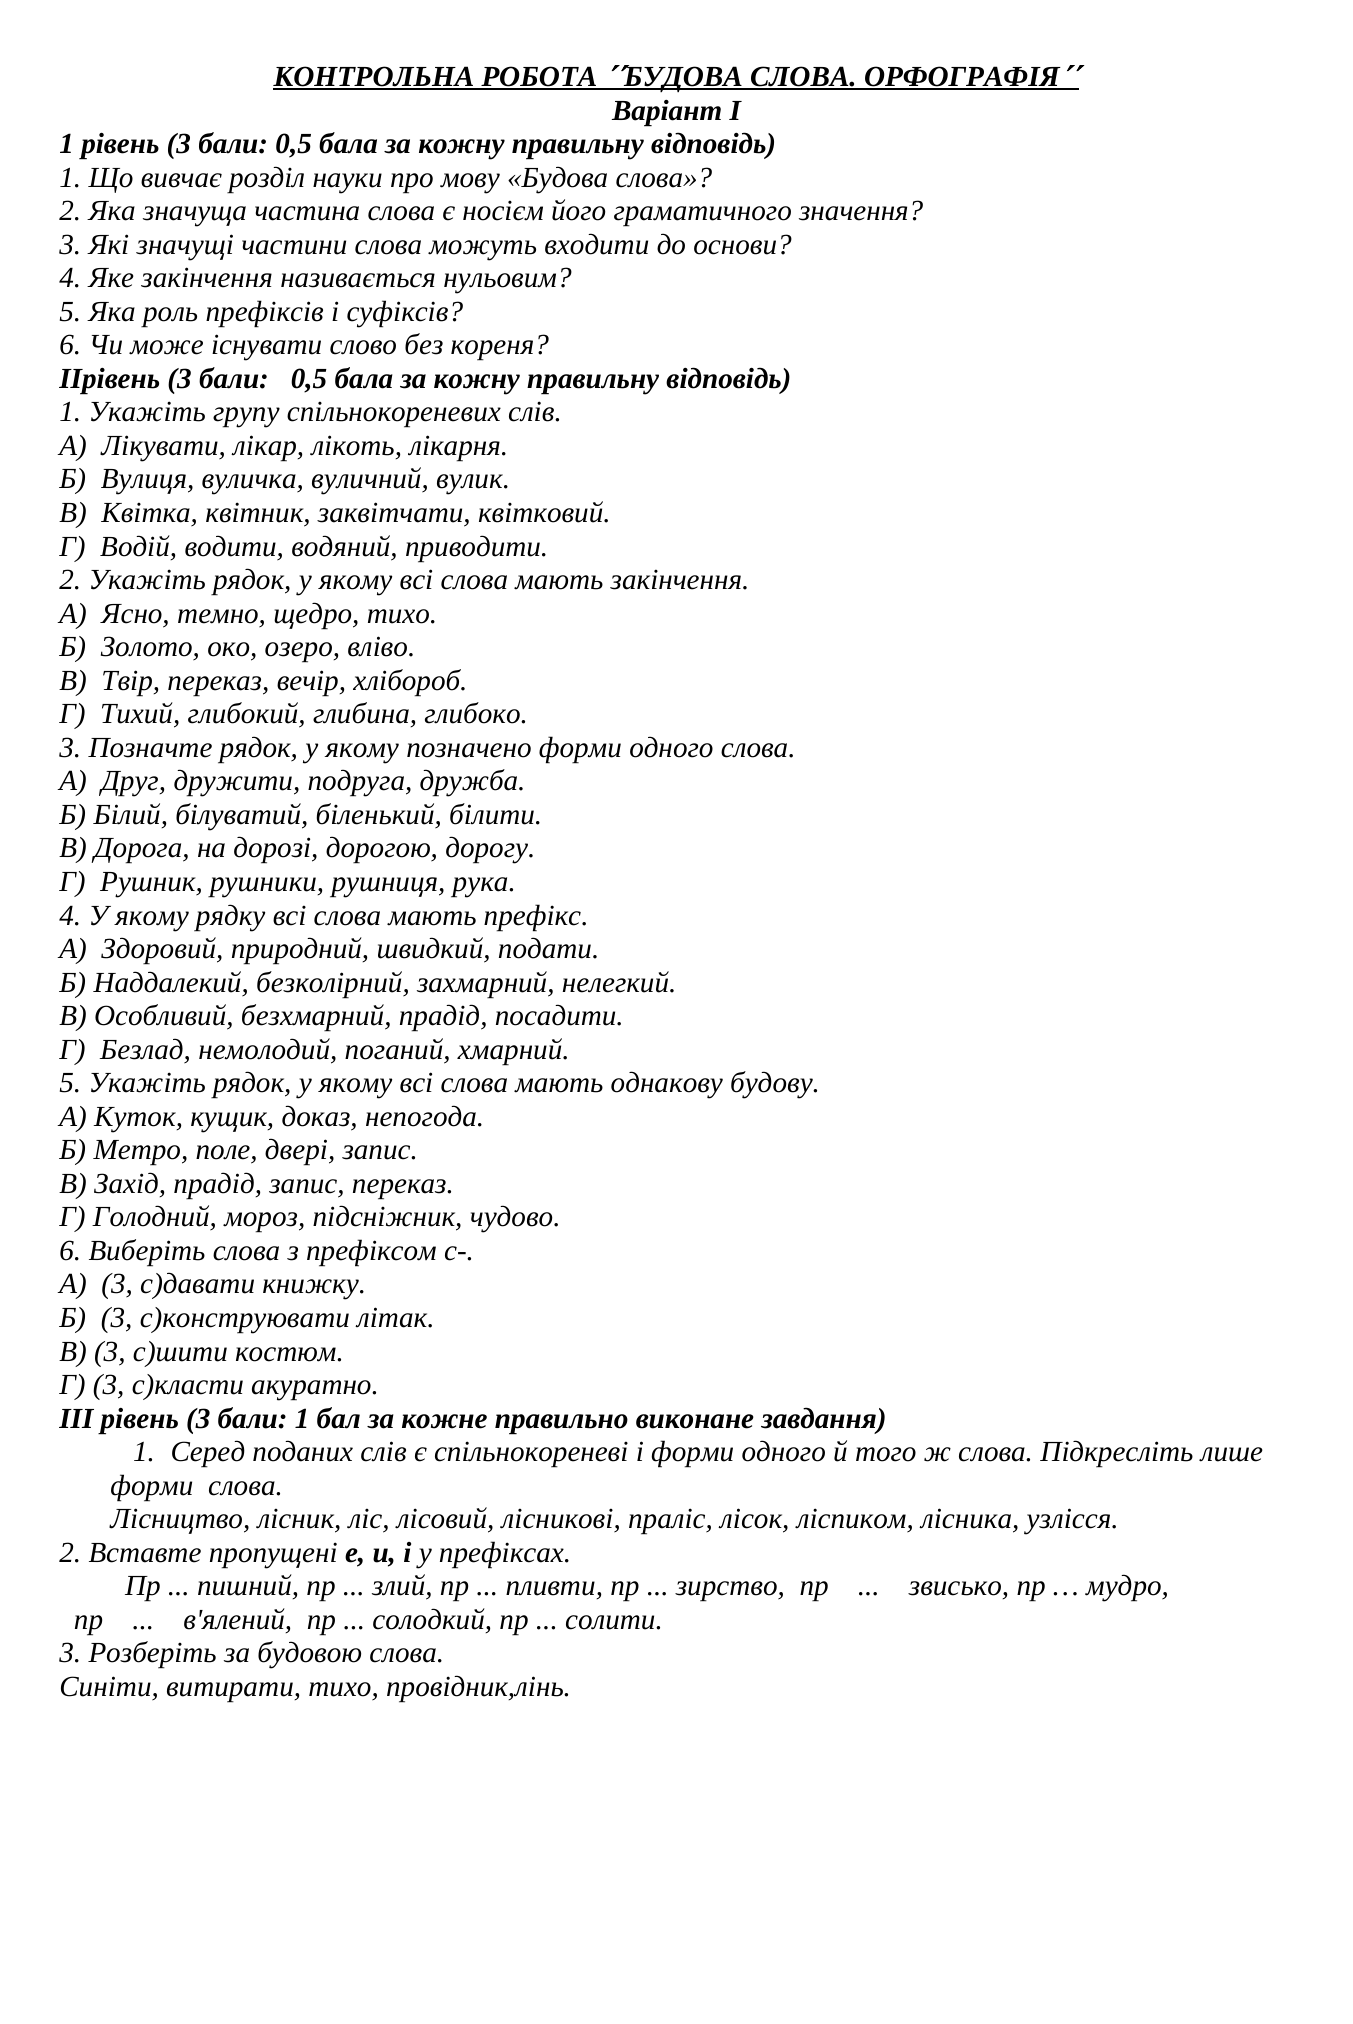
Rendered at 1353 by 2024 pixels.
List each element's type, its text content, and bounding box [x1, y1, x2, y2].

text 3. Які значущі частини слова можуть входити до основи? [59, 227, 1293, 260]
text Варіант І [59, 93, 1293, 126]
text 1. Що вивчає розділ науки про мову «Будова слова»? [59, 160, 1293, 193]
text 2. Яка значуща частина слова є носієм його граматичного значення? [59, 193, 1293, 227]
text Б) Вулиця, вуличка, вуличний, вулик. [59, 462, 1293, 495]
text КОНТРОЛЬНА РОБОТА БУДОВА СЛОВА. ОРФОГРАФІЯ [59, 59, 1293, 93]
text В) Квітка, квітник, заквітчати, квітковий. [59, 495, 1293, 529]
text 4. Яке закінчення називається нульовим? [59, 260, 1293, 294]
text Г) Голодний, мороз, підсніжник, чудово. [59, 1199, 1293, 1233]
text А) Здоровий, природний, швидкий, подати. [59, 931, 1293, 965]
text А) Друг, дружити, подруга, дружба. [59, 763, 1293, 797]
text 2. Вставте пропущені е, и, і у префіксах. [59, 1535, 1293, 1568]
text 6. Виберіть слова з префіксом с-. [59, 1233, 1293, 1267]
text пр ... в'ялений, пр ... солодкий, пр ... солити. [59, 1602, 1293, 1636]
text Пр ... пишний, пр ... злий, пр ... пливти, пр ... зирство, пр ... звисько, пр … мудро, [59, 1568, 1293, 1602]
text В) Твір, переказ, вечір, хлібороб. [59, 663, 1293, 696]
text III рівень (3 бали: 1 бал за кожне правильно виконане завдання) [59, 1401, 1293, 1434]
text А) Ясно, темно, щедро, тихо. [59, 596, 1293, 629]
text В) Особливий, безхмарний, прадід, посадити. [59, 998, 1293, 1032]
text А) Куток, кущик, доказ, непогода. [59, 1099, 1293, 1132]
text Синіти, витирати, тихо, провідник,лінь. [59, 1669, 1293, 1703]
text Б) Наддалекий, безколірний, захмарний, нелегкий. [59, 965, 1293, 998]
text 3. Розберіть за будовою слова. [59, 1636, 1293, 1669]
text 5. Укажіть рядок, у якому всі слова мають однакову будову. [59, 1065, 1293, 1099]
text 6. Чи може існувати слово без кореня? [59, 327, 1293, 361]
text Г) (3, с)класти акуратно. [59, 1367, 1293, 1401]
text Б) Білий, білуватий, біленький, білити. [59, 797, 1293, 831]
text 3. Позначте рядок, у якому позначено форми одного слова. [59, 730, 1293, 763]
text Б) Золото, око, озеро, вліво. [59, 629, 1293, 663]
text Г) Водій, водити, водяний, приводити. [59, 529, 1293, 562]
text А) (3, с)давати книжку. [59, 1267, 1293, 1300]
text 1. Укажіть групу спільнокореневих слів. [59, 394, 1293, 428]
text 2. Укажіть рядок, у якому всі слова мають закінчення. [59, 562, 1293, 596]
text Лісництво, лісник, ліс, лісовий, лісникові, праліс, лісок, ліспиком, лісника, узлісся. [59, 1501, 1293, 1535]
list Серед поданих слів є спільнокореневі і форми одного й того ж слова. Підкресліть лише [133, 1434, 1293, 1468]
text В) (3, с)шити костюм. [59, 1334, 1293, 1367]
text В) Дорога, на дорозі, дорогою, дорогу. [59, 831, 1293, 864]
text 1 рівень (3 бали: 0,5 бала за кожну правильну відповідь) [59, 126, 1293, 160]
text Б) (3, с)конструювати літак. [59, 1300, 1293, 1334]
text В) Захід, прадід, запис, переказ. [59, 1166, 1293, 1199]
text 4. У якому рядку всі слова мають префікс. [59, 898, 1293, 931]
text форми слова. [59, 1468, 1293, 1501]
text Г) Тихий, глибокий, глибина, глибоко. [59, 696, 1293, 730]
text IIрівень (3 бали: 0,5 бала за кожну правильну відповідь) [59, 361, 1293, 394]
text Г) Рушник, рушники, рушниця, рука. [59, 864, 1293, 898]
text А) Лікувати, лікар, лікоть, лікарня. [59, 428, 1293, 462]
text Б) Метро, поле, двері, запис. [59, 1132, 1293, 1166]
text 5. Яка роль префіксів і суфіксів? [59, 294, 1293, 327]
text Г) Безлад, немолодий, поганий, хмарний. [59, 1032, 1293, 1065]
